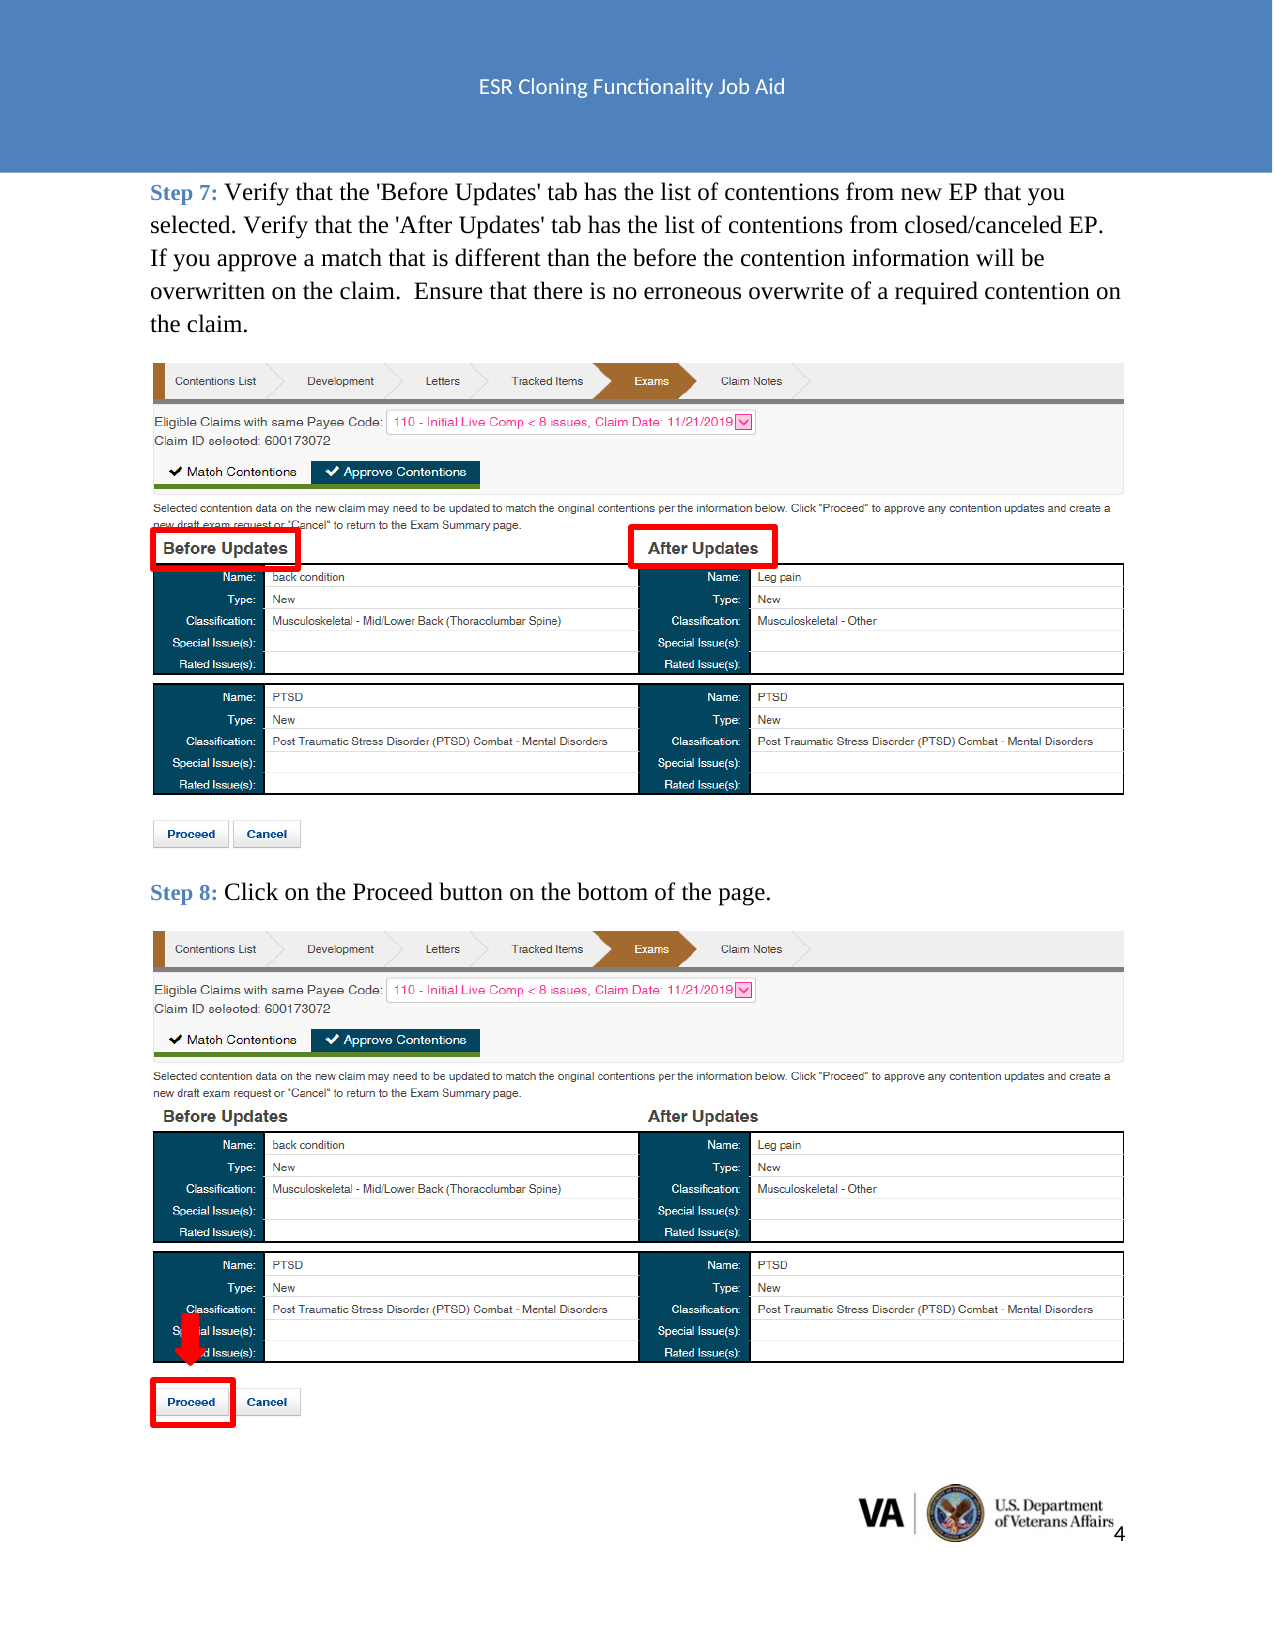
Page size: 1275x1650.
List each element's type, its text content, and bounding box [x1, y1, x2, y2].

text Step 7: Verify that the 'Before Updates' tab has the list of contentions from new EP that you selected. Verify that the 'After Updates' tab has the list of contentions from closed/canceled EP. If you approve a match that is different than the before the contention information will be overwritten on the claim. Ensure that there is no erroneous overwrite of a required contention on the claim. [150, 173, 1125, 338]
picture [150, 363, 1125, 852]
picture [150, 930, 1125, 1420]
text Step 8: Click on the Proceed button on the bottom of the page. [150, 877, 1125, 906]
picture [858, 1484, 1114, 1542]
picture [156, 1383, 230, 1420]
picture [156, 533, 295, 566]
